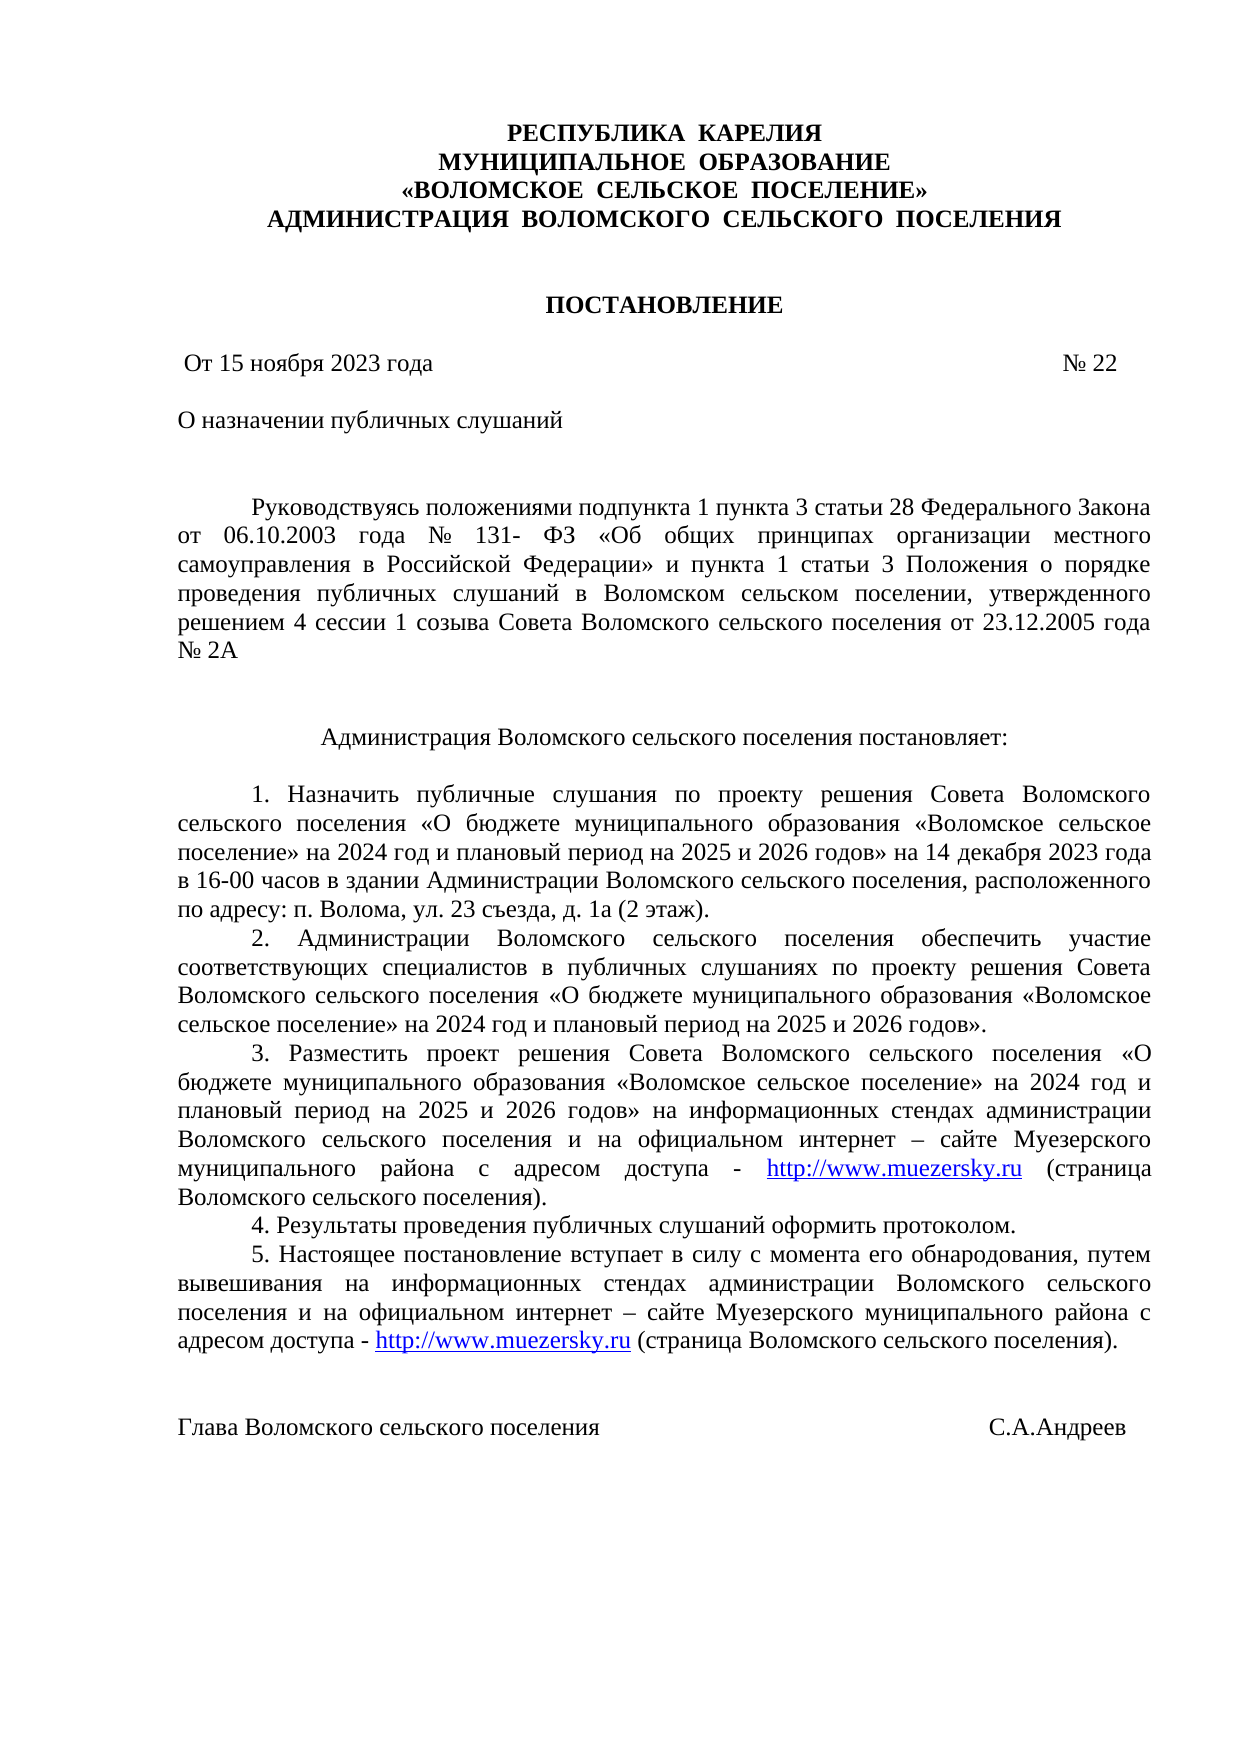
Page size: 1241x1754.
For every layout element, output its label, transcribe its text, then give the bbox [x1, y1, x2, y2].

text От 15 ноября 2023 года № 22 [177, 348, 1152, 377]
text О назначении публичных слушаний [177, 406, 1152, 434]
text Администрация Воломского сельского поселения постановляет: [177, 722, 1152, 751]
text Руководствуясь положениями подпункта 1 пункта 3 статьи 28 Федерального Закона от 06.10.2003 года № 131- ФЗ «Об общих принципах организации местного самоуправления в Российской Федерации» и пункта 1 статьи 3 Положения о порядке проведения публичных слушаний в Воломском сельском поселении, утвержденного решением 4 сессии 1 созыва Совета Воломского сельского поселения от 23.12.2005 года № 2А [177, 492, 1152, 664]
text Глава Воломского сельского поселения С.А.Андреев [177, 1412, 1152, 1441]
text 3. Разместить проект решения Совета Воломского сельского поселения «О бюджете муниципального образования «Воломское сельское поселение» на 2024 год и плановый период на 2025 и 2026 годов» на информационных стендах администрации Воломского сельского поселения и на официальном интернет – сайте Муезерского муниципального района с адресом доступа - http://www.muezersky.ru (страница Воломского сельского поселения). [177, 1038, 1152, 1211]
text 5. Настоящее постановление вступает в силу с момента его обнародования, путем вывешивания на информационных стендах администрации Воломского сельского поселения и на официальном интернет – сайте Муезерского муниципального района с адресом доступа - http://www.muezersky.ru (страница Воломского сельского поселения). [177, 1239, 1152, 1354]
text МУНИЦИПАЛЬНОЕ ОБРАЗОВАНИЕ [177, 147, 1152, 176]
text 4. Результаты проведения публичных слушаний оформить протоколом. [177, 1211, 1152, 1239]
subtitle АДМИНИСТРАЦИЯ ВОЛОМСКОГО СЕЛЬСКОГО ПОСЕЛЕНИЯ [177, 204, 1152, 233]
subtitle РЕСПУБЛИКА КАРЕЛИЯ [177, 118, 1152, 147]
text 1. Назначить публичные слушания по проекту решения Совета Воломского сельского поселения «О бюджете муниципального образования «Воломское сельское поселение» на 2024 год и плановый период на 2025 и 2026 годов» на 14 декабря 2023 года в 16-00 часов в здании Администрации Воломского сельского поселения, расположенного по адресу: п. Волома, ул. 23 съезда, д. 1а (2 этаж). [177, 779, 1152, 923]
text «ВОЛОМСКОЕ СЕЛЬСКОЕ ПОСЕЛЕНИЕ» [177, 176, 1152, 204]
text 2. Администрации Воломского сельского поселения обеспечить участие соответствующих специалистов в публичных слушаниях по проекту решения Совета Воломского сельского поселения «О бюджете муниципального образования «Воломское сельское поселение» на 2024 год и плановый период на 2025 и 2026 годов». [177, 923, 1152, 1038]
text ПОСТАНОВЛЕНИЕ [177, 291, 1152, 319]
